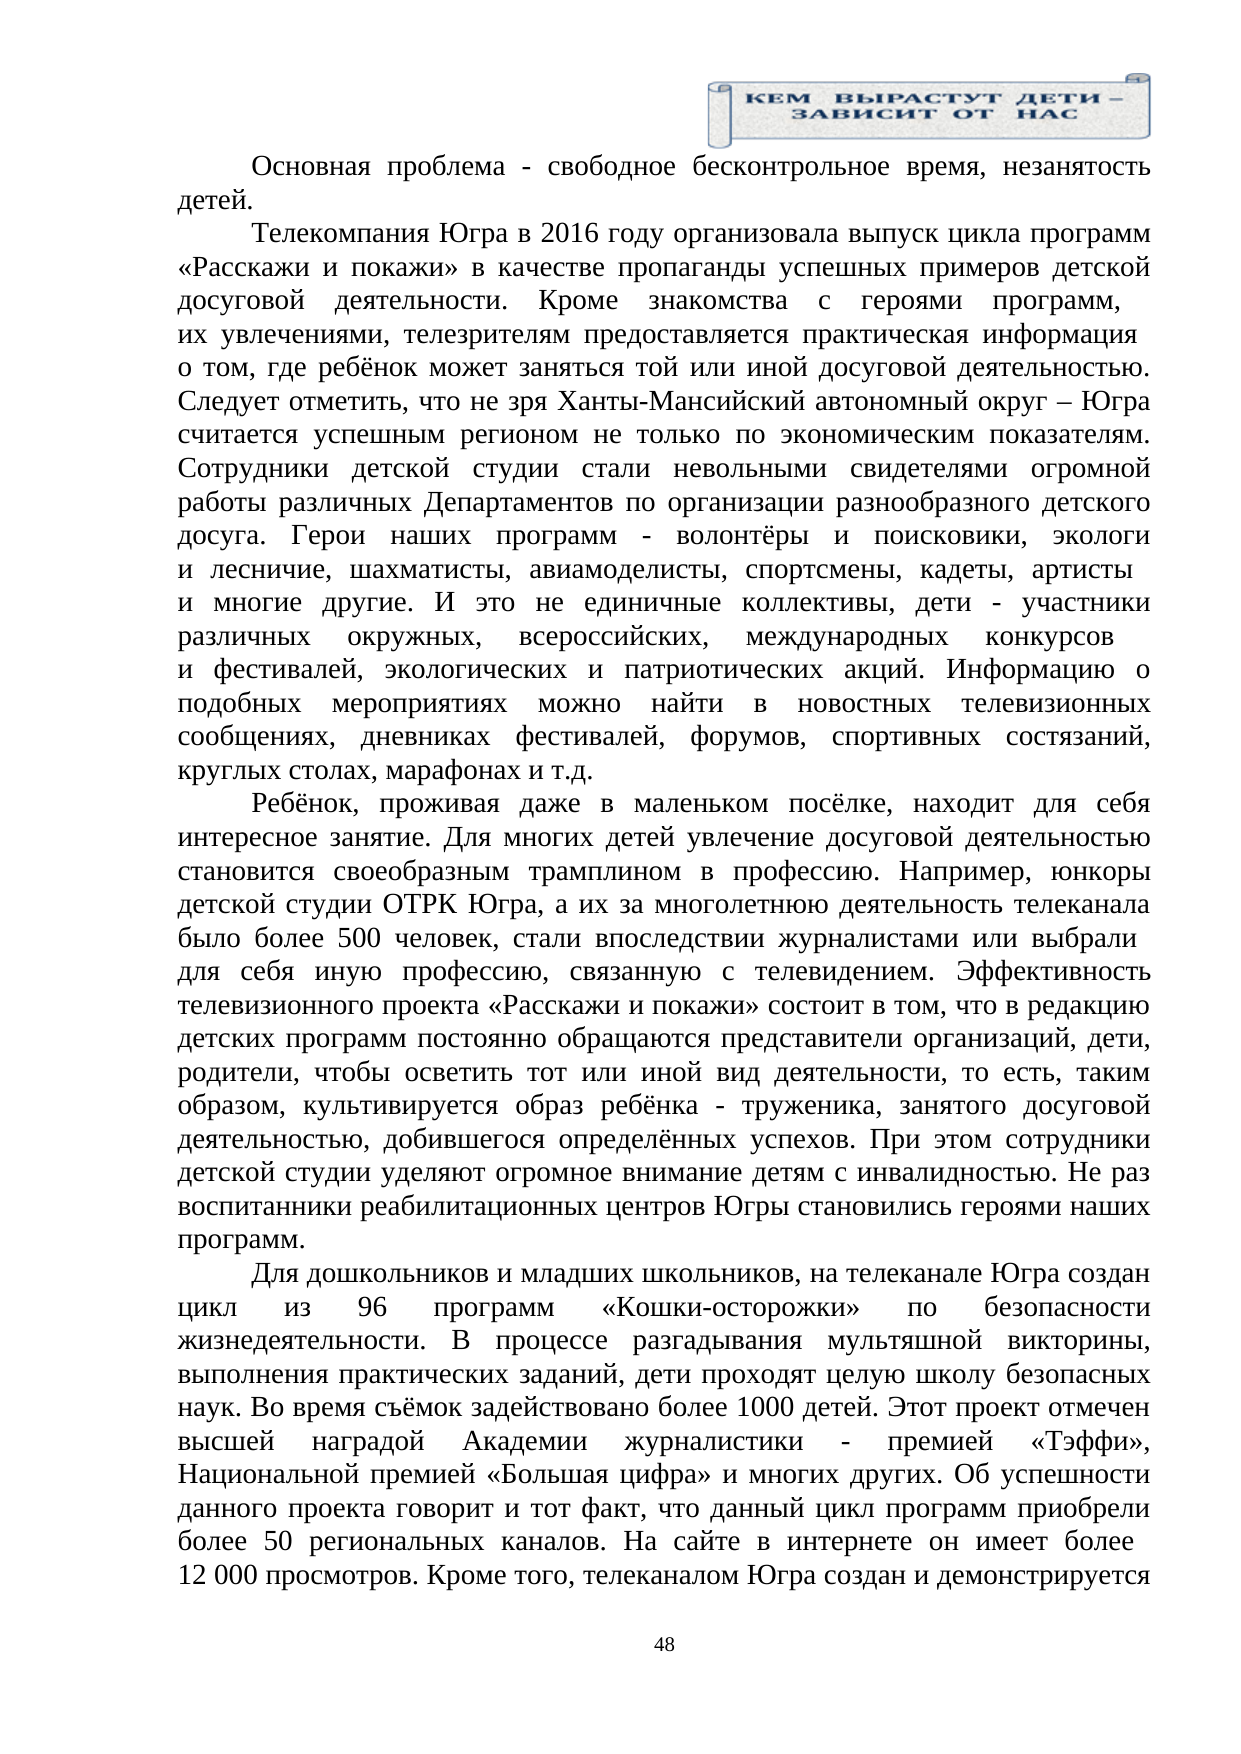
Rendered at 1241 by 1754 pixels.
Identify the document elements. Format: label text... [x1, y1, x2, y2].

text Ребёнок, проживая даже в маленьком посёлке, находит для себя интересное занятие. Для многих детей увлечение досуговой деятельностью становится своеобразным трамплином в профессию. Например, юнкоры детской студии ОТРК Югра, а их за многолетнюю деятельность телеканала было более 500 человек, стали впоследствии журналистами или выбрали для себя иную профессию, связанную с телевидением. Эффективность телевизионного проекта «Расскажи и покажи» состоит в том, что в редакцию детских программ постоянно обращаются представители организаций, дети, родители, чтобы осветить тот или иной вид деятельности, то есть, таким образом, культивируется образ ребёнка - труженика, занятого досуговой деятельностью, добившегося определённых успехов. При этом сотрудники детской студии уделяют огромное внимание детям с инвалидностью. Не раз воспитанники реабилитационных центров Югры становились героями наших программ. [177, 786, 1152, 1255]
text Телекомпания Югра в 2016 году организовала выпуск цикла программ «Расскажи и покажи» в качестве пропаганды успешных примеров детской досуговой деятельности. Кроме знакомства с героями программ, их увлечениями, телезрителям предоставляется практическая информация о том, где ребёнок может заняться той или иной досуговой деятельностью. Следует отметить, что не зря Ханты-Мансийский автономный округ – Югра считается успешным регионом не только по экономическим показателям. Сотрудники детской студии стали невольными свидетелями огромной работы различных Департаментов по организации разнообразного детского досуга. Герои наших программ - волонтёры и поисковики, экологи и лесничие, шахматисты, авиамоделисты, спортсмены, кадеты, артисты и многие другие. И это не единичные коллективы, дети - участники различных окружных, всероссийских, международных конкурсов и фестивалей, экологических и патриотических акций. Информацию о подобных мероприятиях можно найти в новостных телевизионных сообщениях, дневниках фестивалей, форумов, спортивных состязаний, круглых столах, марафонах и т.д. [177, 215, 1152, 786]
text Основная проблема - свободное бесконтрольное время, незанятость детей. [177, 148, 1152, 215]
picture [707, 73, 1152, 149]
